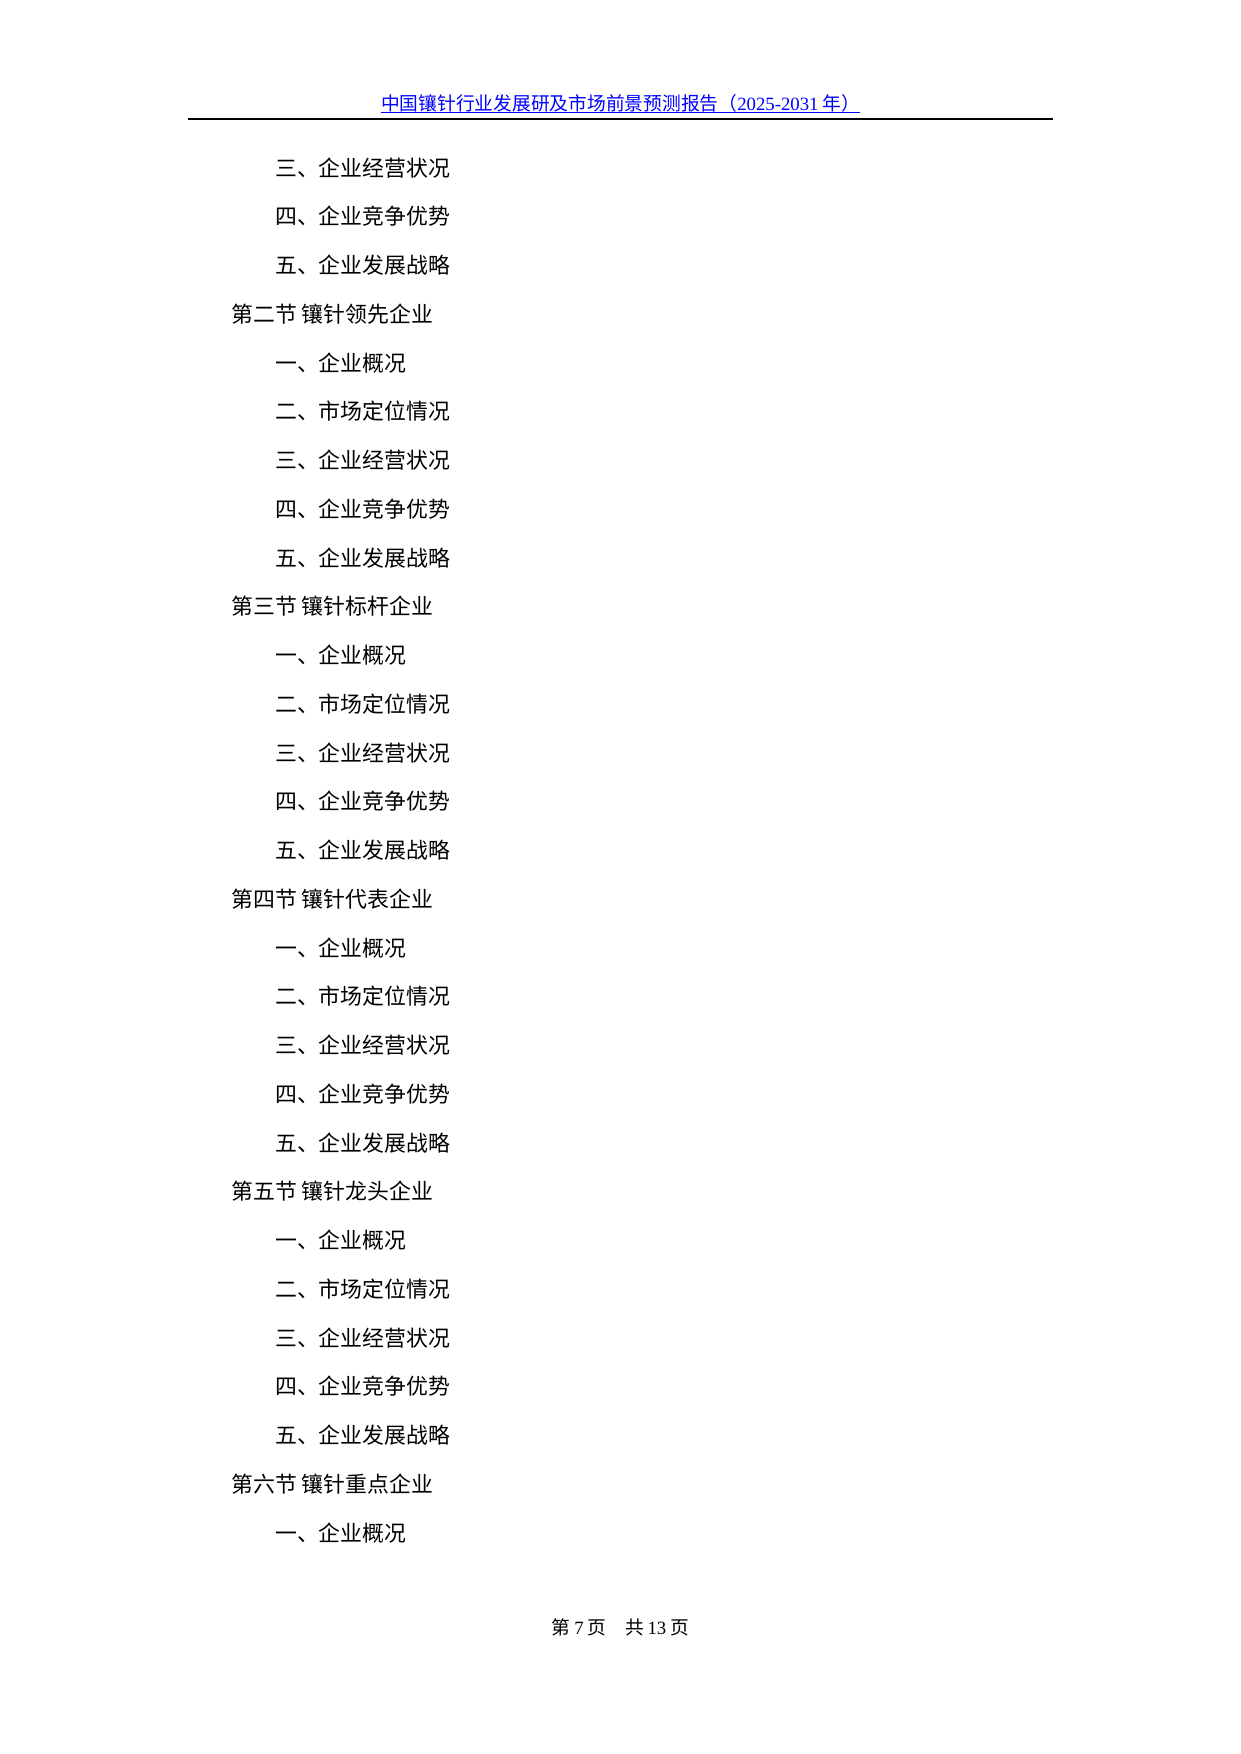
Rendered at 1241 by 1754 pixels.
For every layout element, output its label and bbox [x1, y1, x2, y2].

text [187, 150, 1053, 1548]
